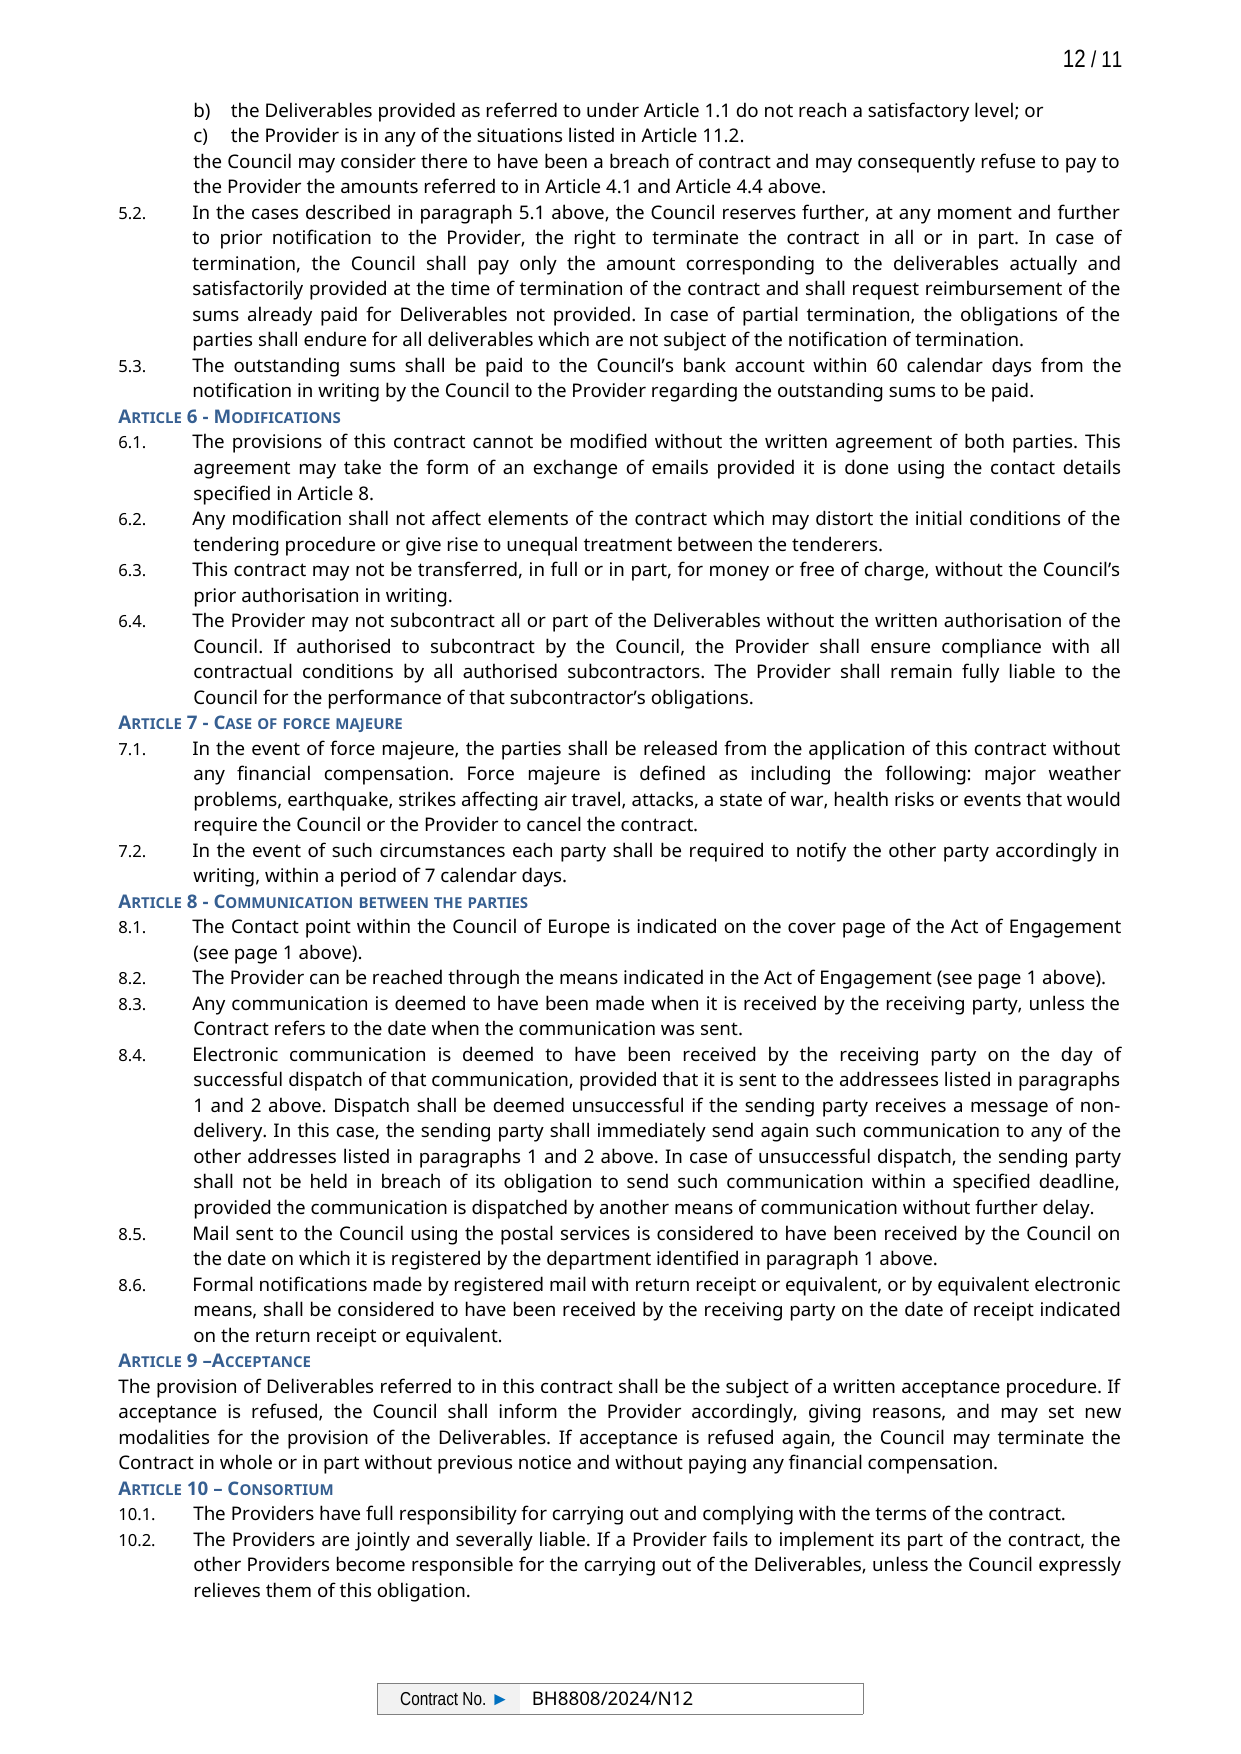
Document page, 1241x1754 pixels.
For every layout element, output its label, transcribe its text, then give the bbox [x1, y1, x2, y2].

list This contract may not be transferred, in full or in part, for money or free of charge, without the Council’s prior authorisation in writing. [118, 556, 1122, 607]
list The Providers are jointly and severally liable. If a Provider fails to implement its part of the contract, the other Providers become responsible for the carrying out of the Deliverables, unless the Council expressly relieves them of this obligation. [118, 1526, 1122, 1603]
list In the cases described in paragraph 5.1 above, the Council reserves further, at any moment and further to prior notification to the Provider, the right to terminate the contract in all or in part. In case of termination, the Council shall pay only the amount corresponding to the deliverables actually and satisfactorily provided at the time of termination of the contract and shall request reimbursement of the sums already paid for Deliverables not provided. In case of partial termination, the obligations of the parties shall endure for all deliverables which are not subject of the notification of termination. [118, 199, 1122, 352]
text Article 10 – Consortium [118, 1475, 1122, 1501]
text Article 7 - Case of force majeure [118, 709, 1122, 735]
list In the event of force majeure, the parties shall be released from the application of this contract without any financial compensation. Force majeure is defined as including the following: major weather problems, earthquake, strikes affecting air travel, attacks, a state of war, health risks or events that would require the Council or the Provider to cancel the contract. [118, 735, 1122, 837]
list The provisions of this contract cannot be modified without the written agreement of both parties. This agreement may take the form of an exchange of emails provided it is done using the contact details specified in Article 8. [118, 429, 1122, 505]
text The provision of Deliverables referred to in this contract shall be the subject of a written acceptance procedure. If acceptance is refused, the Council shall inform the Provider accordingly, giving reasons, and may set new modalities for the provision of the Deliverables. If acceptance is refused again, the Council may terminate the Contract in whole or in part without previous notice and without paying any financial compensation. [118, 1373, 1122, 1475]
list The Provider may not subcontract all or part of the Deliverables without the written authorisation of the Council. If authorised to subcontract by the Council, the Provider shall ensure compliance with all contractual conditions by all authorised subcontractors. The Provider shall remain fully liable to the Council for the performance of that subcontractor’s obligations. [118, 607, 1122, 709]
list The Providers have full responsibility for carrying out and complying with the terms of the contract. [118, 1501, 1122, 1526]
list Electronic communication is deemed to have been received by the receiving party on the day of successful dispatch of that communication, provided that it is sent to the addressees listed in paragraphs 1 and 2 above. Dispatch shall be deemed unsuccessful if the sending party receives a message of non-delivery. In this case, the sending party shall immediately send again such communication to any of the other addresses listed in paragraphs 1 and 2 above. In case of unsuccessful dispatch, the sending party shall not be held in breach of its obligation to send such communication within a specified deadline, provided the communication is dispatched by another means of communication without further delay. [118, 1041, 1122, 1220]
text Article 8 - Communication between the parties [118, 888, 1122, 914]
list The Provider can be reached through the means indicated in the Act of Engagement (see page 1 above). [118, 965, 1122, 990]
list Any communication is deemed to have been made when it is received by the receiving party, unless the Contract refers to the date when the communication was sent. [118, 990, 1122, 1041]
list Mail sent to the Council using the postal services is considered to have been received by the Council on the date on which it is registered by the department identified in paragraph 1 above. [118, 1220, 1122, 1271]
list The outstanding sums shall be paid to the Council’s bank account within 60 calendar days from the notification in writing by the Council to the Provider regarding the outstanding sums to be paid. [118, 352, 1122, 403]
list the Council may consider there to have been a breach of contract and may consequently refuse to pay to the Provider the amounts referred to in Article 4.1 and Article 4.4 above. [193, 148, 1122, 199]
list The Contact point within the Council of Europe is indicated on the cover page of the Act of Engagement (see page 1 above). [118, 914, 1122, 965]
text Article 9 –Acceptance [118, 1347, 1122, 1373]
list Any modification shall not affect elements of the contract which may distort the initial conditions of the tendering procedure or give rise to unequal treatment between the tenderers. [118, 505, 1122, 556]
list In the event of such circumstances each party shall be required to notify the other party accordingly in writing, within a period of 7 calendar days. [118, 837, 1122, 888]
list the Provider is in any of the situations listed in Article 11.2. [193, 122, 1122, 148]
list the Deliverables provided as referred to under Article 1.1 do not reach a satisfactory level; or [193, 97, 1122, 122]
text Article 6 - Modifications [118, 403, 1122, 429]
list Formal notifications made by registered mail with return receipt or equivalent, or by equivalent electronic means, shall be considered to have been received by the receiving party on the date of receipt indicated on the return receipt or equivalent. [118, 1271, 1122, 1347]
